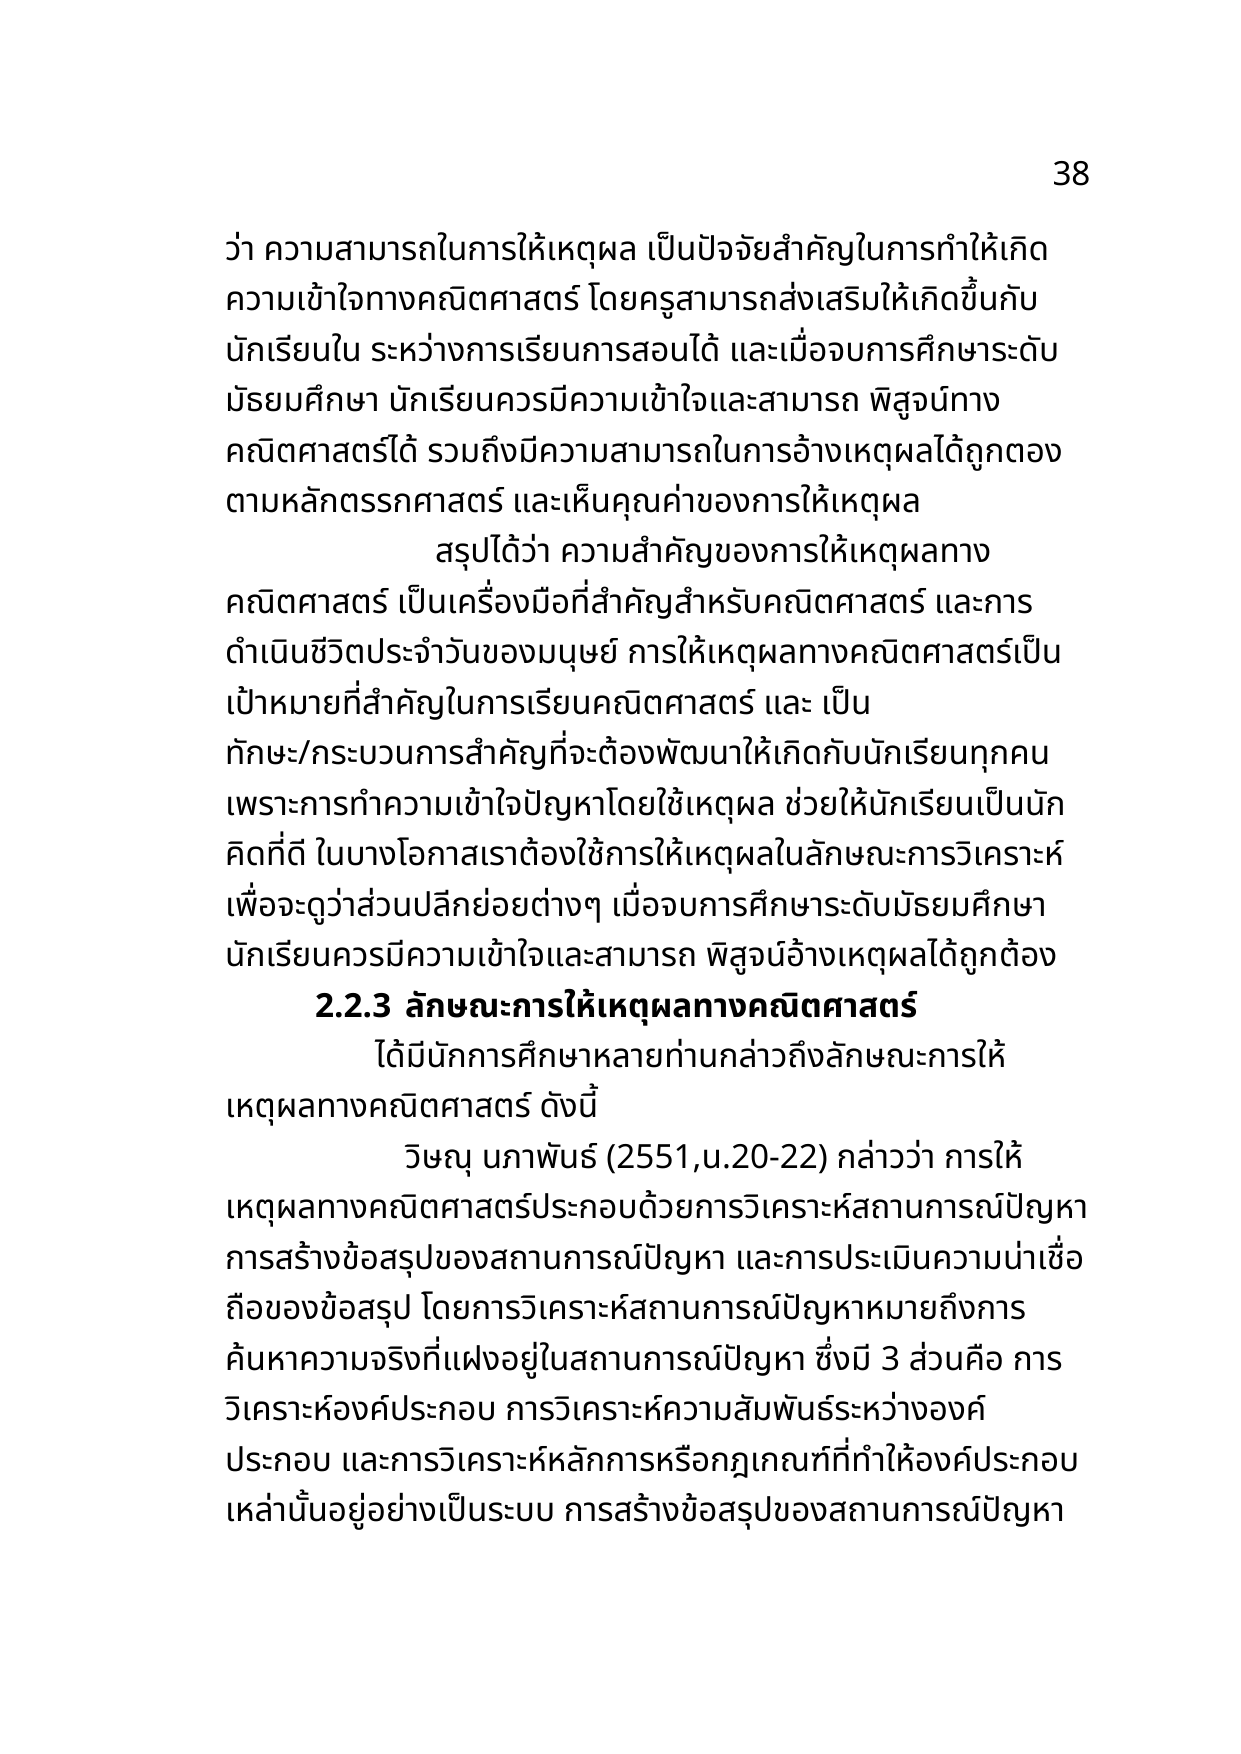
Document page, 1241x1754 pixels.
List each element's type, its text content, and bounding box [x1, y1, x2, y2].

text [225, 1133, 1090, 1537]
text 2.2.3 ลักษณะการให้เหตุผลทางคณิตศาสตร์ [225, 981, 1090, 1032]
text ได้มีนักการศึกษาหลายท่านกล่าวถึงลักษณะการให้เหตุผลทางคณิตศาสตร์ ดังนี้ [225, 1032, 1090, 1133]
text สรุปได้ว่า ความสำคัญของการให้เหตุผลทางคณิตศาสตร์ เป็นเครื่องมือที่สำคัญสำหรับคณิตศาสตร์ และการดำเนินชีวิตประจำวันของมนุษย์ การให้เหตุผลทางคณิตศาสตร์เป็นเป้าหมายที่สำคัญในการเรียนคณิตศาสตร์ และ เป็นทักษะ/กระบวนการสำคัญที่จะต้องพัฒนาให้เกิดกับนักเรียนทุกคน เพราะการทำความเข้าใจปัญหาโดยใช้เหตุผล ช่วยให้นักเรียนเป็นนักคิดที่ดี ในบางโอกาสเราต้องใช้การให้เหตุผลในลักษณะการวิเคราะห์เพื่อจะดูว่าส่วนปลีกย่อยต่างๆ เมื่อจบการศึกษาระดับมัธยมศึกษา นักเรียนควรมีความเข้าใจและสามารถ พิสูจน์อ้างเหตุผลได้ถูกต้อง [225, 527, 1090, 981]
